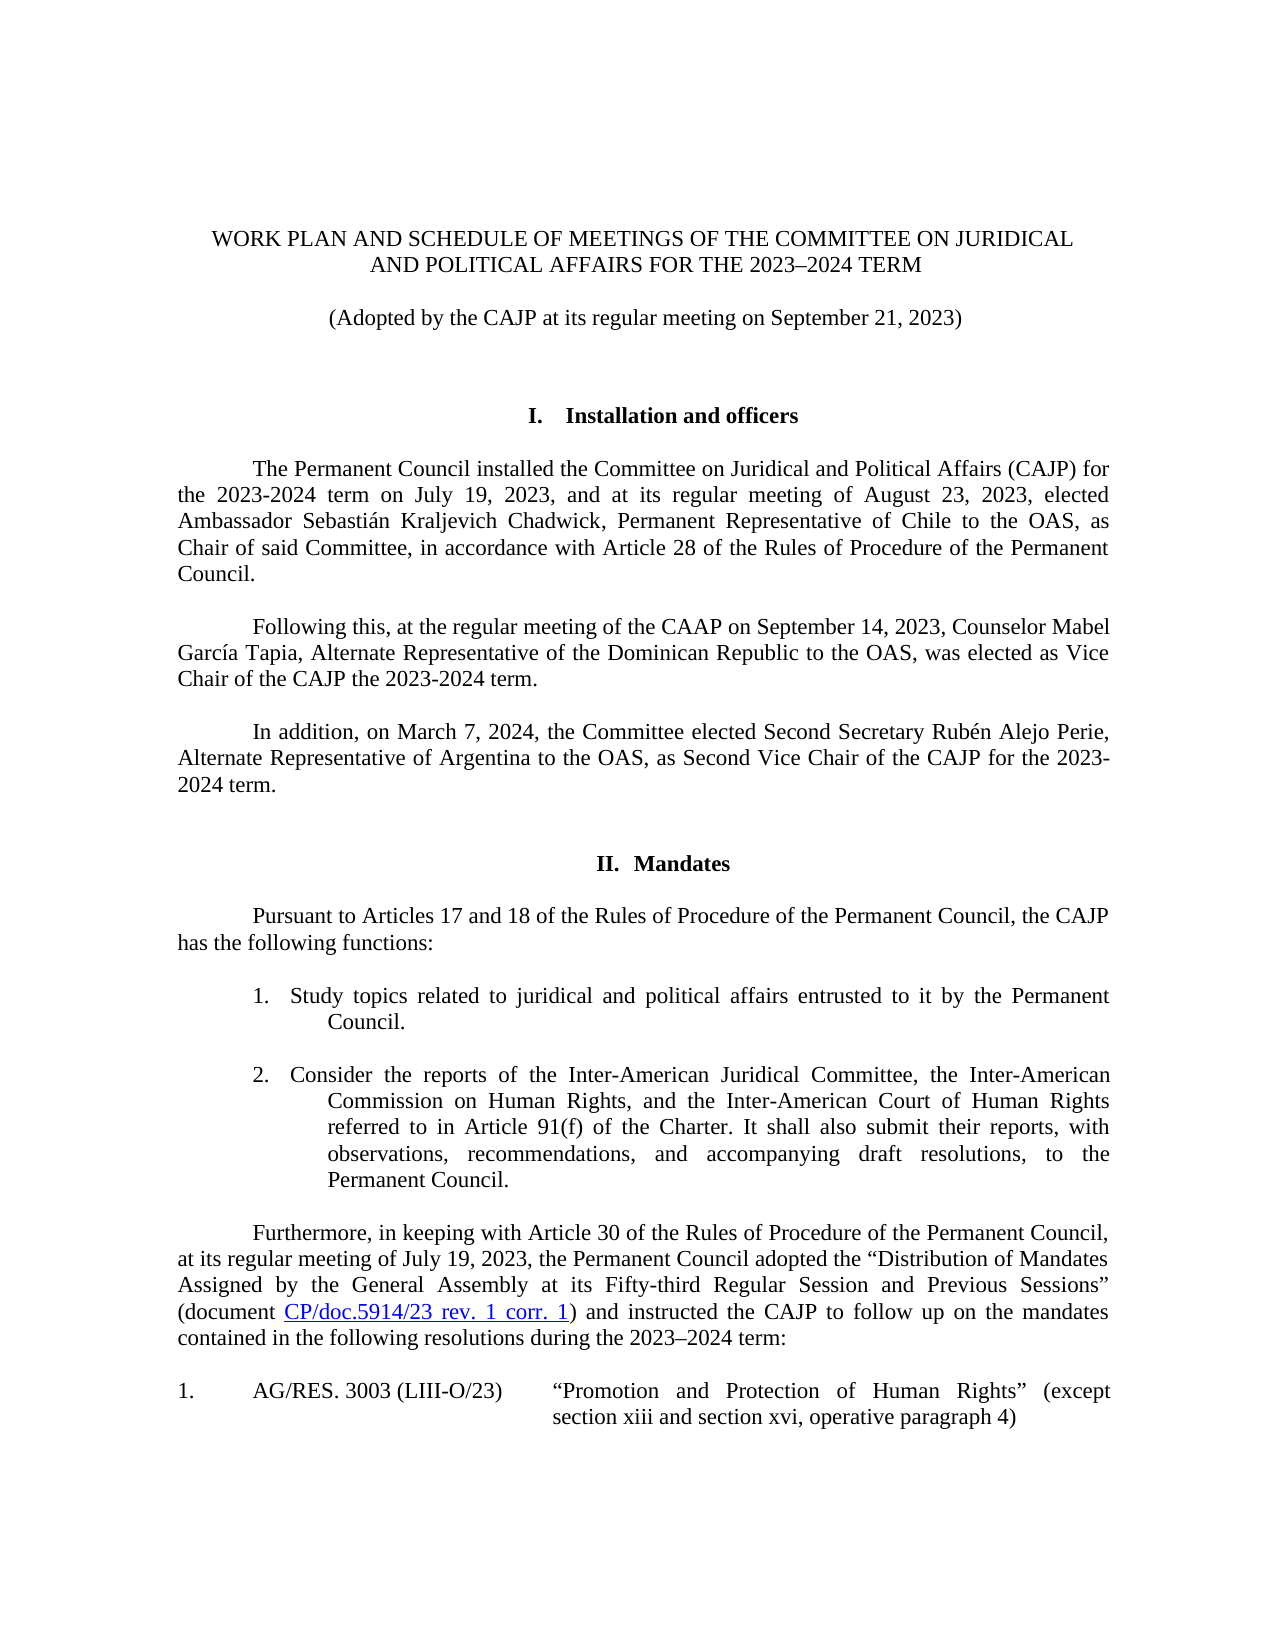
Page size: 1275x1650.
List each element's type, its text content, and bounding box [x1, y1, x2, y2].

text Pursuant to Articles 17 and 18 of the Rules of Procedure of the Permanent Council, the CAJP has the following functions: [177, 903, 1110, 955]
text In addition, on March 7, 2024, the Committee elected Second Secretary Rubén Alejo Perie, Alternate Representative of Argentina to the OAS, as Second Vice Chair of the CAJP for the 2023-2024 term. [177, 718, 1111, 797]
text Following this, at the regular meeting of the CAAP on September 14, 2023, Counselor Mabel García Tapia, Alternate Representative of the Dominican Republic to the OAS, was elected as Vice Chair of the CAJP the 2023-2024 term. [177, 613, 1111, 692]
list Mandates [215, 850, 1111, 876]
text The Permanent Council installed the Committee on Juridical and Political Affairs (CAJP) for the 2023-2024 term on July 19, 2023, and at its regular meeting of August 23, 2023, elected Ambassador Sebastián Kraljevich Chadwick, Permanent Representative of Chile to the OAS, as Chair of said Committee, in accordance with Article 28 of the Rules of Procedure of the Permanent Council. [177, 454, 1110, 586]
text (Adopted by the CAJP at its regular meeting on September 21, 2023) [177, 304, 1114, 330]
list Consider the reports of the Inter-American Juridical Committee, the Inter-American Commission on Human Rights, and the Inter-American Court of Human Rights referred to in Article 91(f) of the Charter. It shall also submit their reports, with observations, recommendations, and accompanying draft resolutions, to the Permanent Council. [252, 1061, 1111, 1192]
list Installation and officers [215, 402, 1111, 428]
text Furthermore, in keeping with Article 30 of the Rules of Procedure of the Permanent Council, at its regular meeting of July 19, 2023, the Permanent Council adopted the “Distribution of Mandates Assigned by the General Assembly at its Fifty-third Regular Session and Previous Sessions” (document CP/doc.5914/23 rev. 1 corr. 1) and instructed the CAJP to follow up on the mandates contained in the following resolutions during the 2023–2024 term: [177, 1219, 1110, 1351]
list Study topics related to juridical and political affairs entrusted to it by the Permanent Council. [252, 982, 1111, 1034]
text WORK PLAN AND SCHEDULE OF MEETINGS OF THE COMMITTEE ON JURIDICAL AND POLITICAL AFFAIRS FOR THE 2023–2024 TERM [177, 225, 1114, 278]
list AG/RES. 3003 (LIII-O/23) “Promotion and Protection of Human Rights” (except section xiii and section xvi, operative paragraph 4) [177, 1377, 1111, 1430]
